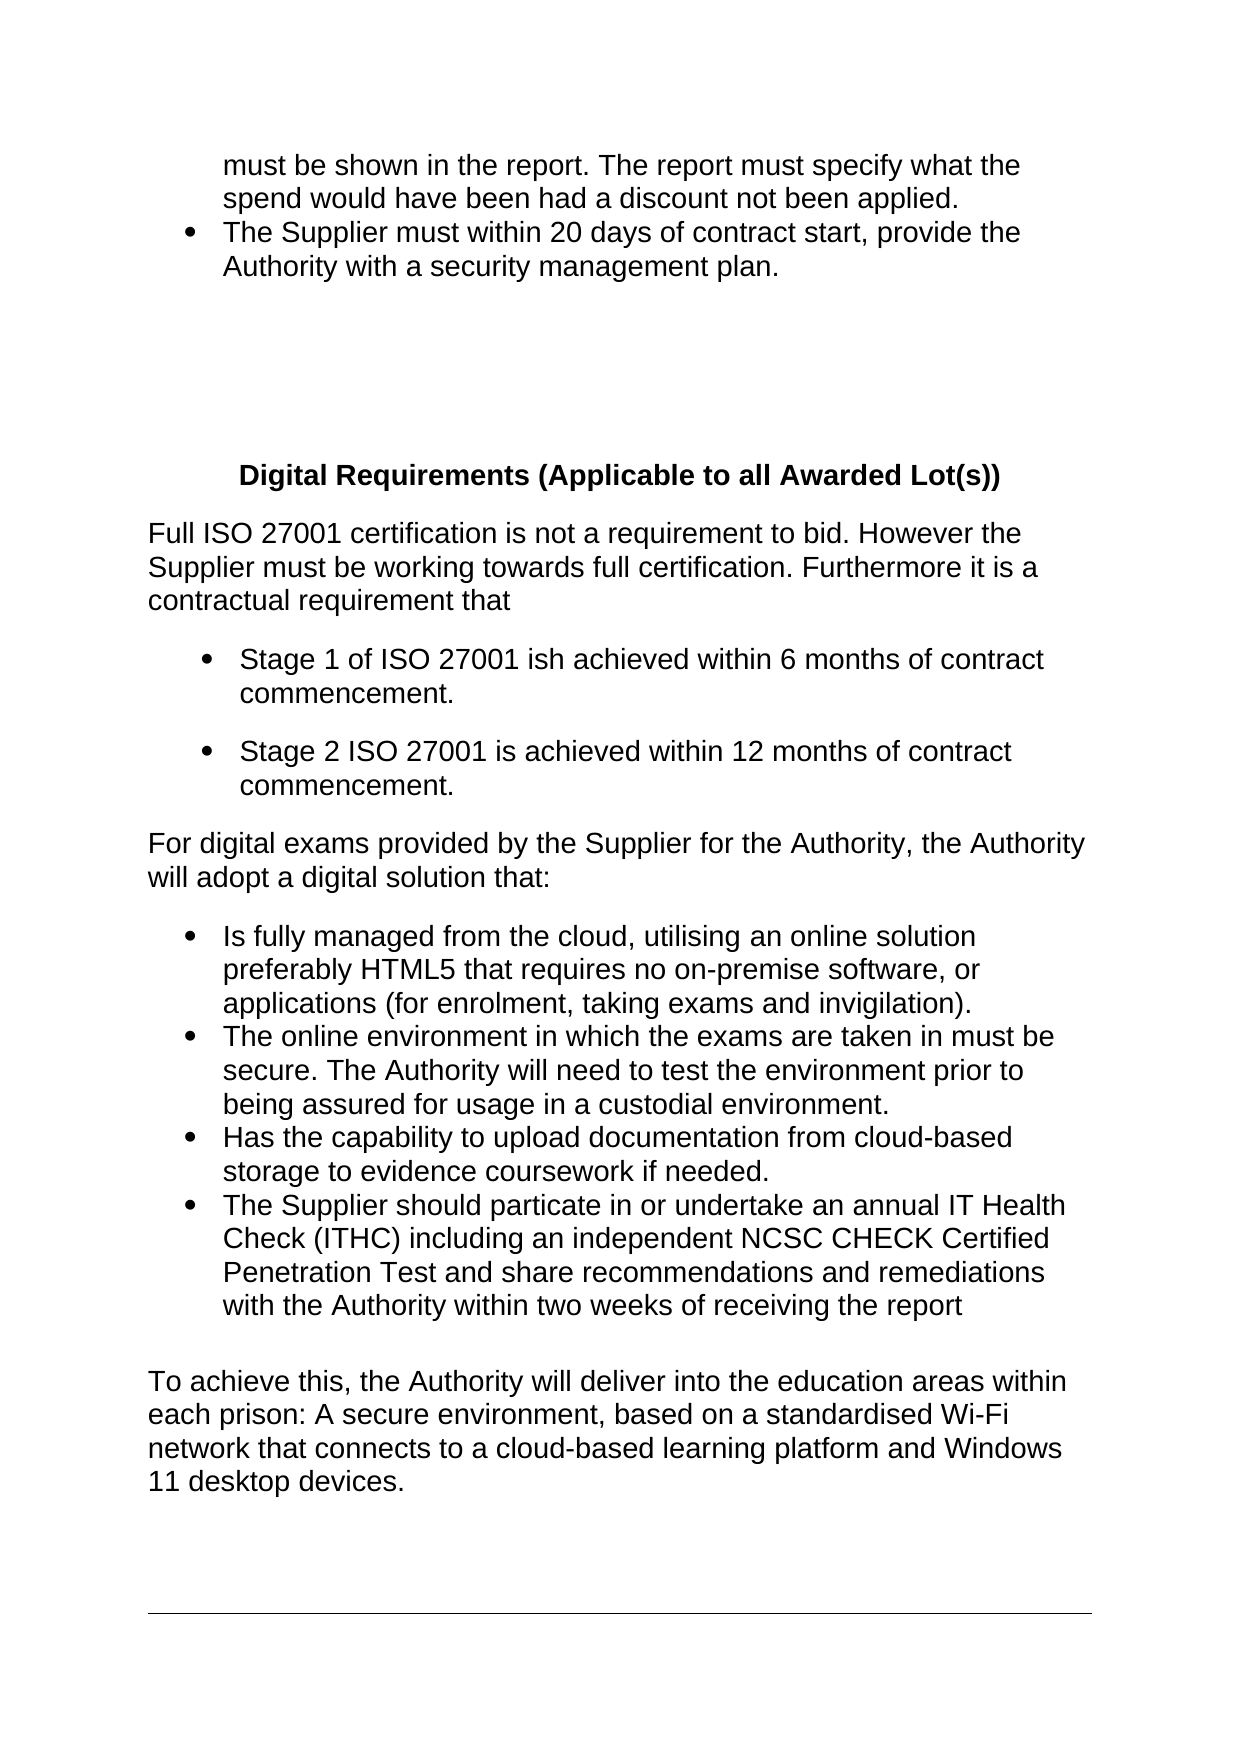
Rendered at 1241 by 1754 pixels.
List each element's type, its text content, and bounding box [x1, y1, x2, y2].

list The Supplier should particate in or undertake an annual IT Health Check (ITHC) including an independent NCSC CHECK Certified Penetration Test and share recommendations and remediations with the Authority within two weeks of receiving the report [185, 1187, 1092, 1322]
list Stage 2 ISO 27001 is achieved within 12 months of contract commencement. [202, 734, 1092, 801]
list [185, 148, 1092, 215]
text To achieve this, the Authority will deliver into the education areas within each prison: A secure environment, based on a standardised Wi-Fi network that connects to a cloud-based learning platform and Windows 11 desktop devices. [148, 1364, 1092, 1498]
text For digital exams provided by the Supplier for the Authority, the Authority will adopt a digital solution that: [148, 826, 1092, 893]
text Full ISO 27001 certification is not a requirement to bid. However the Supplier must be working towards full certification. Furthermore it is a contractual requirement that [148, 516, 1092, 617]
list The Supplier must within 20 days of contract start, provide the Authority with a security management plan. [185, 215, 1092, 282]
list Has the capability to upload documentation from cloud-based storage to evidence coursework if needed. [185, 1120, 1092, 1187]
list The online environment in which the exams are taken in must be secure. The Authority will need to test the environment prior to being assured for usage in a custodial environment. [185, 1019, 1092, 1120]
list Stage 1 of ISO 27001 ish achieved within 6 months of contract commencement. [202, 642, 1092, 709]
text Digital Requirements (Applicable to all Awarded Lot(s)) [148, 458, 1092, 491]
list Is fully managed from the cloud, utilising an online solution preferably HTML5 that requires no on-premise software, or applications (for enrolment, taking exams and invigilation). [185, 918, 1092, 1019]
